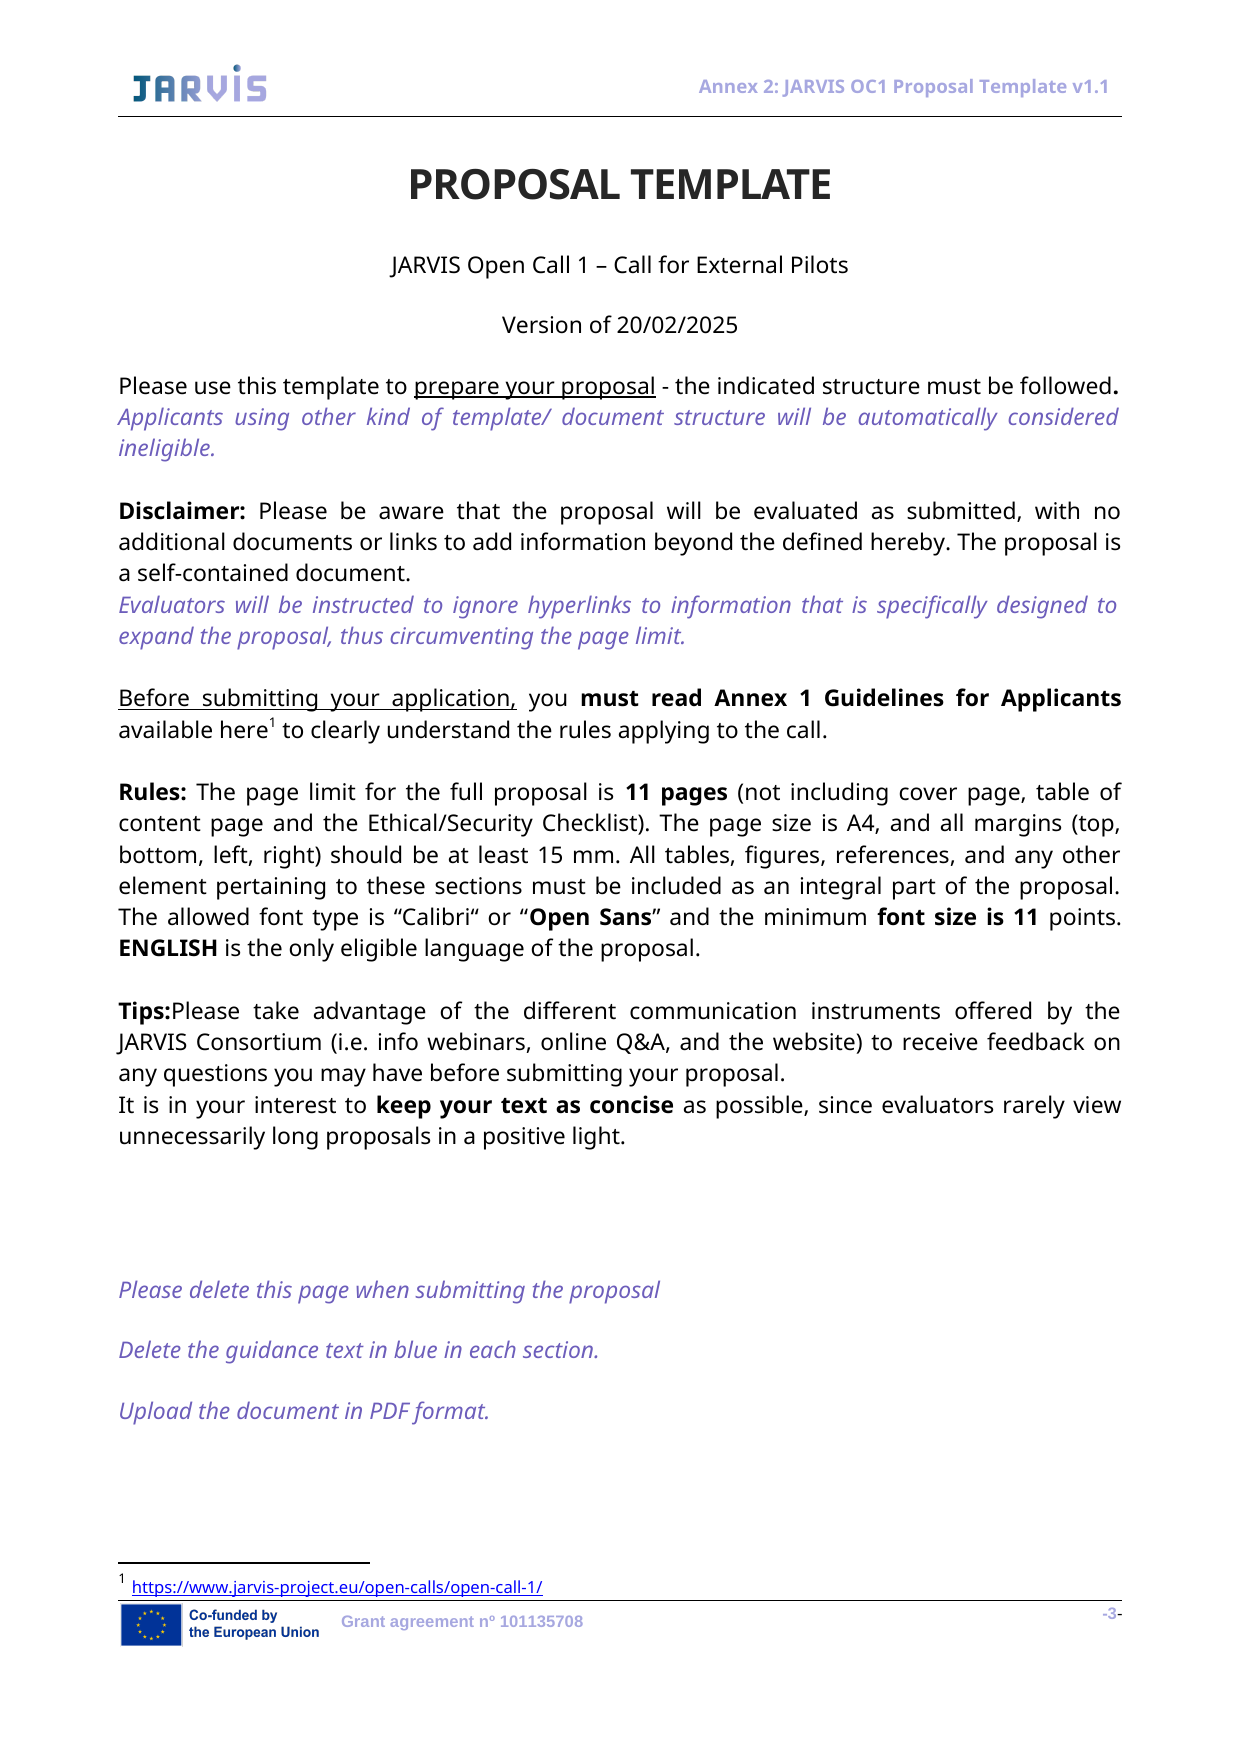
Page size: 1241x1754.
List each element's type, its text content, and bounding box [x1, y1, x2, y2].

text Version of 20/02/2025 [118, 309, 1122, 341]
picture [129, 62, 290, 110]
text Tips:Please take advantage of the different communication instruments offered by the JARVIS Consortium (i.e. info webinars, online Q&A, and the website) to receive feedback on any questions you may have before submitting your proposal. [118, 995, 1122, 1089]
text Delete the guidance text in blue in each section. [118, 1334, 1122, 1366]
text Upload the document in PDF format. [118, 1395, 1122, 1426]
text Please delete this page when submitting the proposal [118, 1274, 1122, 1305]
title PROPOSAL TEMPLATE [118, 155, 1122, 212]
text Disclaimer: Please be aware that the proposal will be evaluated as submitted, with no additional documents or links to add information beyond the defined hereby. The proposal is a self-contained document. [118, 495, 1122, 589]
text It is in your interest to keep your text as concise as possible, since evaluators rarely view unnecessarily long proposals in a positive light. [118, 1089, 1122, 1151]
text Applicants using other kind of template/ document structure will be automatically considered ineligible. [118, 401, 1122, 464]
text Evaluators will be instructed to ignore hyperlinks to information that is specifically designed to expand the proposal, thus circumventing the page limit. [118, 589, 1122, 651]
text JARVIS Open Call 1 – Call for External Pilots [118, 249, 1122, 280]
text Please use this template to prepare your proposal - the indicated structure must be followed. [118, 370, 1122, 401]
text Rules: The page limit for the full proposal is 11 pages (not including cover page, table of content page and the Ethical/Security Checklist). The page size is A4, and all margins (top, bottom, left, right) should be at least 15 mm. All tables, figures, references, and any other element pertaining to these sections must be included as an integral part of the proposal. The allowed font type is “Calibri“ or “Open Sans” and the minimum font size is 11 points. ENGLISH is the only eligible language of the proposal. [118, 776, 1122, 964]
text Before submitting your application, you must read Annex 1 Guidelines for Applicants available here to clearly understand the rules applying to the call. [118, 682, 1122, 745]
picture [118, 1601, 327, 1649]
